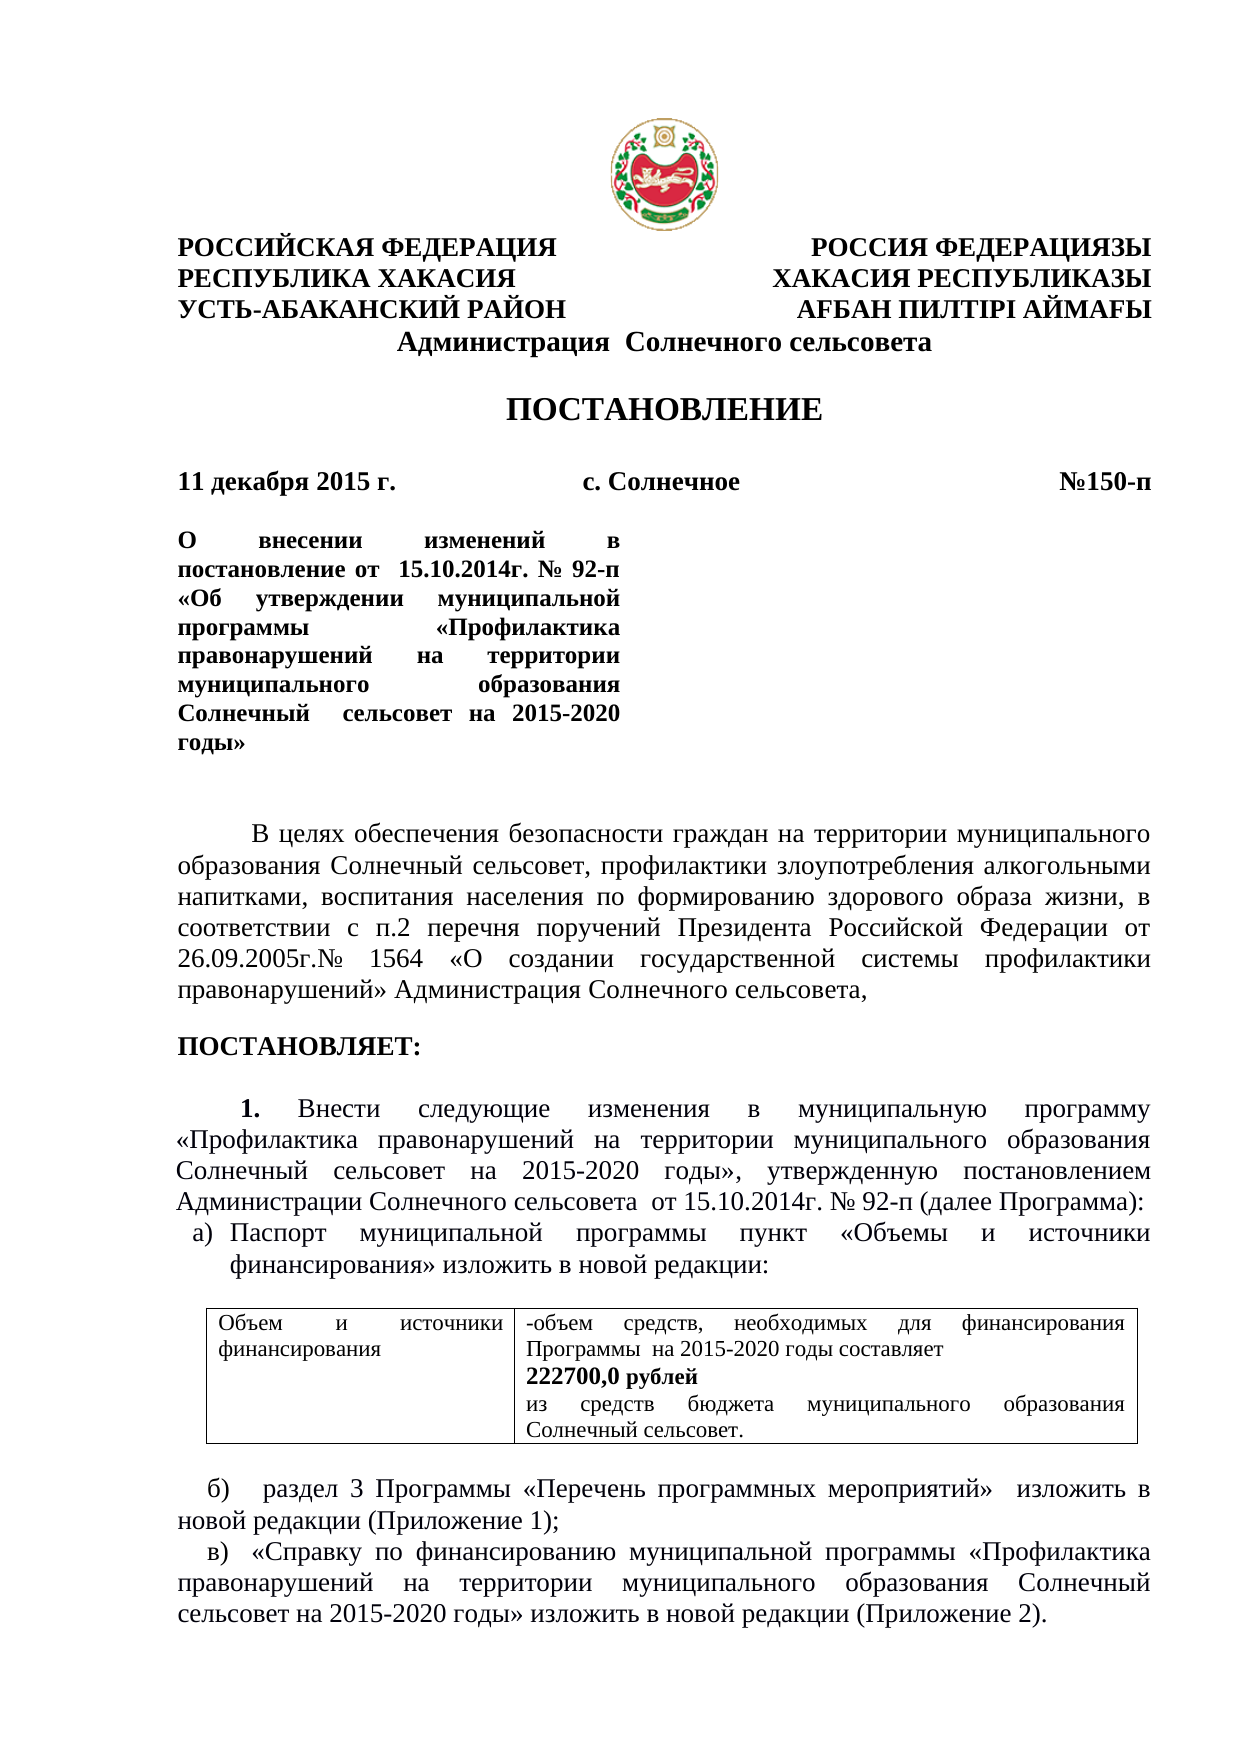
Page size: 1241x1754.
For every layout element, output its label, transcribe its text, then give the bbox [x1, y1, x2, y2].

table_header Объем и источники финансирования [207, 1309, 514, 1443]
text 1. Внести следующие изменения в муниципальную программу «Профилактика правонарушений на территории муниципального образования Солнечный сельсовет на 2015-2020 годы», утвержденную постановлением Администрации Солнечного сельсовета от 15.10.2014г. № 92-п (далее Программа): [176, 1092, 1152, 1217]
text 11 декабря 2015 г. с. Солнечное №150-п [177, 465, 1149, 497]
text УСТЬ-АБАКАНСКИЙ РАЙОН AFБАН ПИЛТIPI АЙМАFЫ [177, 293, 1152, 324]
text ПОСТАНОВЛЯЕТ: [177, 1030, 1152, 1061]
picture [610, 118, 719, 231]
text РОССИЙСКАЯ ФЕДЕРАЦИЯ РОССИЯ ФЕДЕРАЦИЯЗЫ [177, 231, 1152, 262]
list Паспорт муниципальной программы пункт «Объемы и источники финансирования» изложить в новой редакции: [192, 1217, 1152, 1279]
list «Справку по финансированию муниципальной программы «Профилактика правонарушений на территории муниципального образования Солнечный сельсовет на 2015-2020 годы» изложить в новой редакции (Приложение 2). [177, 1535, 1152, 1628]
table_header О внесении изменений в постановление от 15.10.2014г. № 92-п «Об утверждении муниципальной программы «Профилактика правонарушений на территории муниципального образования Солнечный сельсовет на 2015-2020 годы» [166, 497, 1152, 755]
text В целях обеспечения безопасности граждан на территории муниципального образования Солнечный сельсовет, профилактики злоупотребления алкогольными напитками, воспитания населения по формированию здорового образа жизни, в соответствии с п.2 перечня поручений Президента Российской Федерации от 26.09.2005г.№ 1564 «О создании государственной системы профилактики правонарушений» Администрация Солнечного сельсовета, [177, 818, 1152, 1004]
text Администрация Солнечного сельсовета [177, 324, 1152, 358]
table_header -объем средств, необходимых для финансирования Программы на 2015-2020 годы составляет 222700,0 рублей из средств бюджета муниципального образования Солнечный сельсовет. [515, 1309, 1137, 1443]
text РЕСПУБЛИКА ХАКАСИЯ ХАКАСИЯ РЕСПУБЛИКАЗЫ [177, 262, 1152, 293]
list раздел 3 Программы «Перечень программных мероприятий» изложить в новой редакции (Приложение 1); [177, 1473, 1152, 1535]
text ПОСТАНОВЛЕНИЕ [177, 389, 1152, 427]
